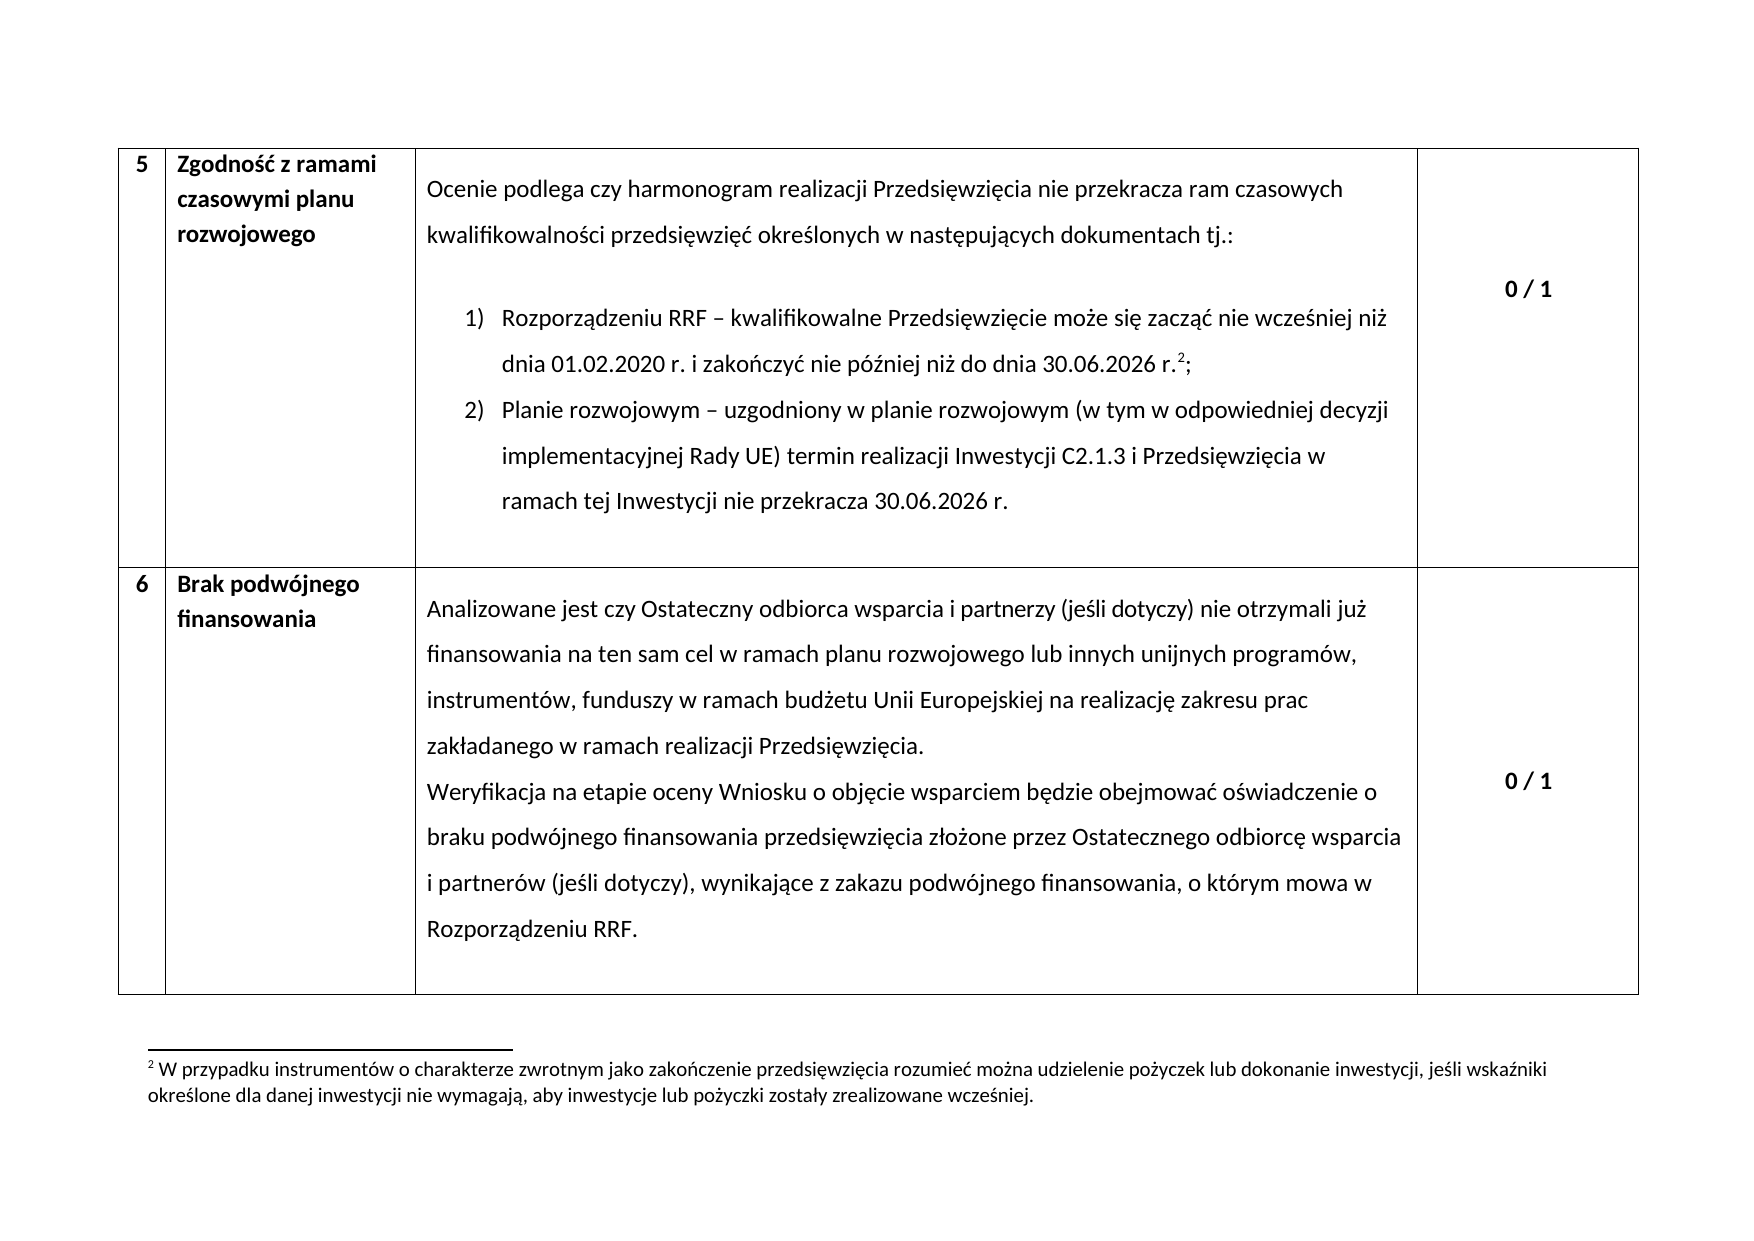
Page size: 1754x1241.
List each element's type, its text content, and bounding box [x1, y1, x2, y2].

table_cell 6 [119, 568, 165, 994]
table_cell Brak podwójnego finansowania [166, 568, 415, 994]
table_cell 0 / 1 [1418, 149, 1638, 567]
table_cell 0 / 1 [1418, 568, 1638, 994]
table_cell Analizowane jest czy Ostateczny odbiorca wsparcia i partnerzy (jeśli dotyczy) nie otrzymali już finansowania na ten sam cel w ramach planu rozwojowego lub innych unijnych programów, instrumentów, funduszy w ramach budżetu Unii Europejskiej na realizację zakresu prac zakładanego w ramach realizacji Przedsięwzięcia. Weryfikacja na etapie oceny Wniosku o objęcie wsparciem będzie obejmować oświadczenie o braku podwójnego finansowania przedsięwzięcia złożone przez Ostatecznego odbiorcę wsparcia i partnerów (jeśli dotyczy), wynikające z zakazu podwójnego finansowania, o którym mowa w Rozporządzeniu RRF. [416, 568, 1417, 994]
table_cell 5 [119, 149, 165, 567]
table_cell Zgodność z ramami czasowymi planu rozwojowego [166, 149, 415, 567]
table_cell Ocenie podlega czy harmonogram realizacji Przedsięwzięcia nie przekracza ram czasowych kwalifikowalności przedsięwzięć określonych w następujących dokumentach tj.: Rozporządzeniu RRF – kwalifikowalne Przedsięwzięcie może się zacząć nie wcześniej niż dnia 01.02.2020 r. i zakończyć nie później niż do dnia 30.06.2026 r.; Planie rozwojowym – uzgodniony w planie rozwojowym (w tym w odpowiedniej decyzji implementacyjnej Rady UE) termin realizacji Inwestycji C2.1.3 i Przedsięwzięcia w ramach tej Inwestycji nie przekracza 30.06.2026 r. [416, 149, 1417, 567]
